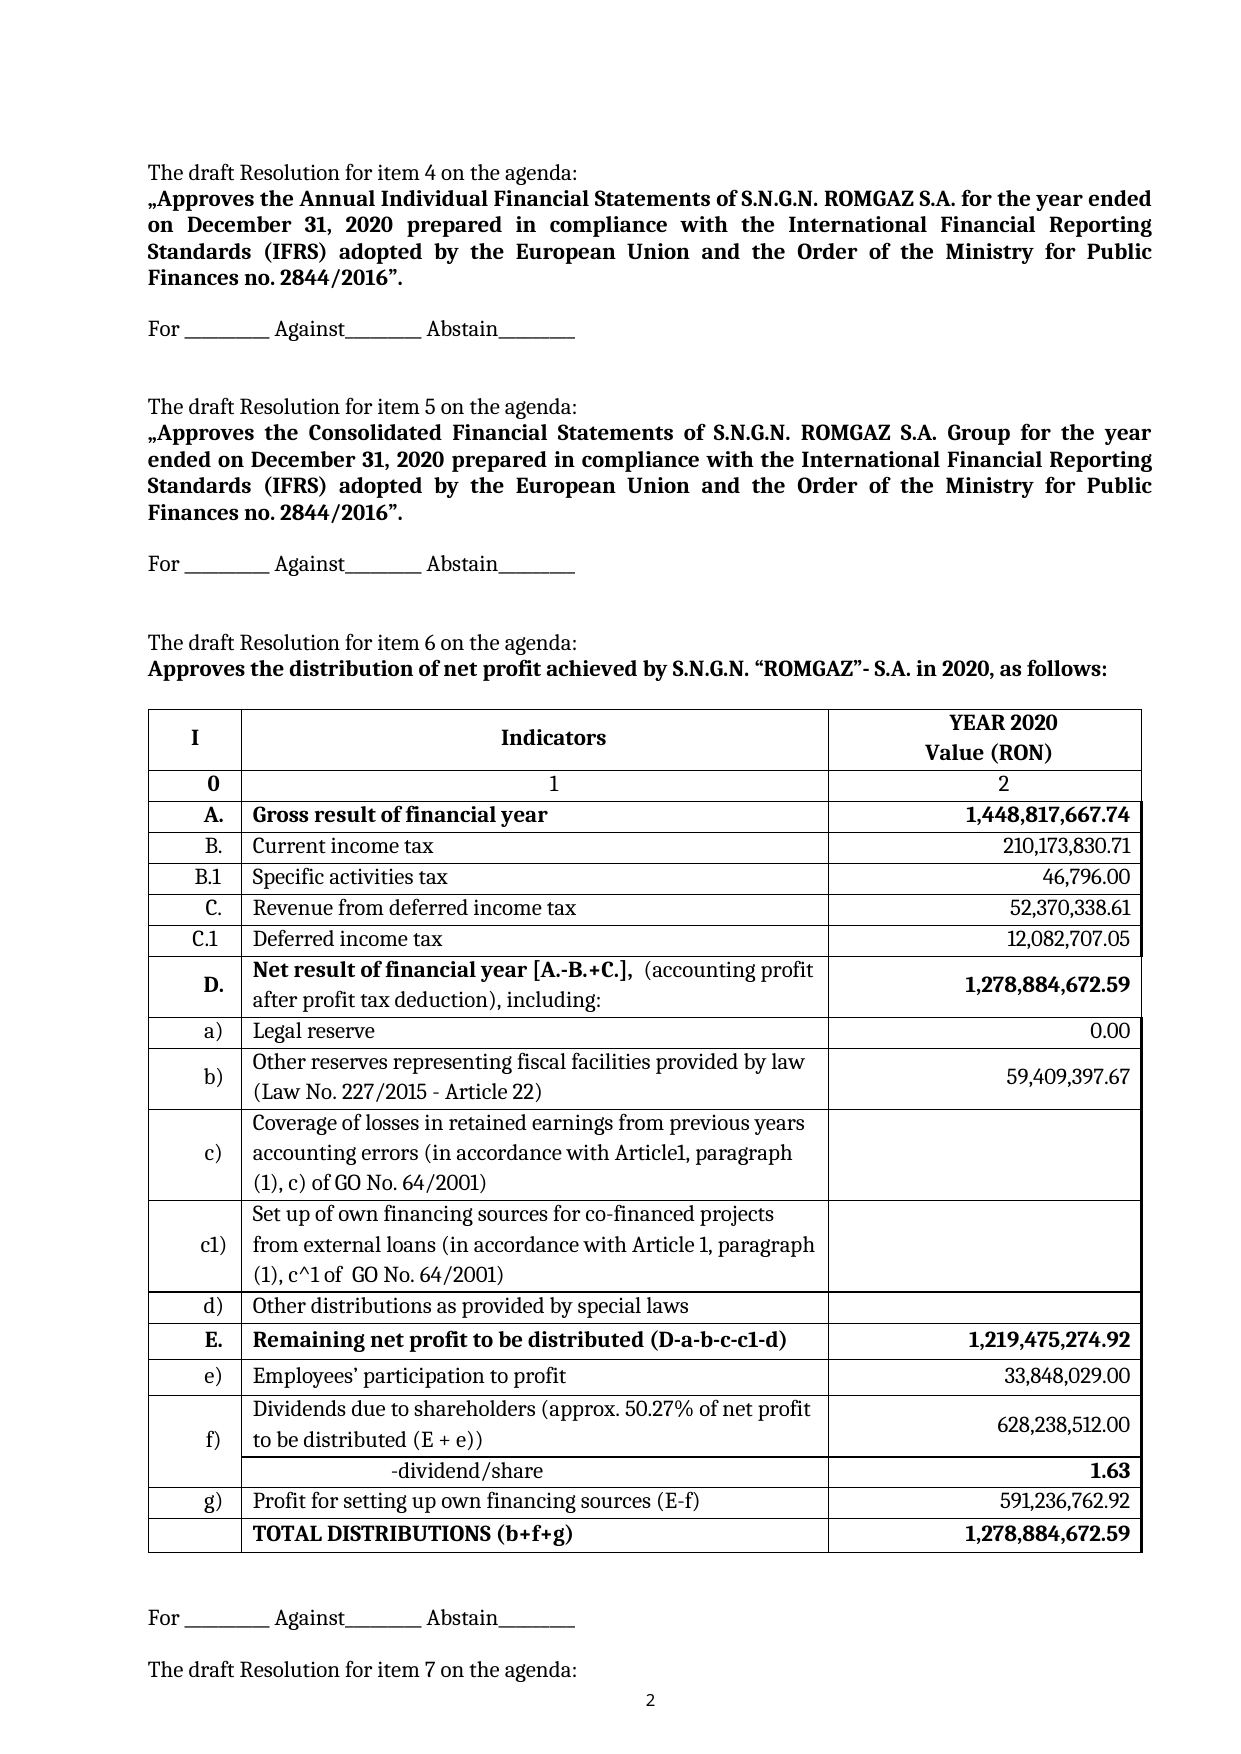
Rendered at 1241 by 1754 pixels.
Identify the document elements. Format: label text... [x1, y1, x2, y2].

table_header YEAR 2020 Value (RON) [829, 710, 1141, 770]
table_cell 12,082,707.05 [829, 926, 1140, 956]
table_cell Set up of own financing sources for co-financed projects from external loans (in accordance with Article 1, paragraph (1), c^1 of GO No. 64/2001) [242, 1201, 828, 1291]
text Approves the distribution of net profit achieved by S.N.G.N. “ROMGAZ”- S.A. in 2020, as follows: [148, 656, 1153, 682]
table_cell d) [149, 1293, 241, 1323]
table_cell Dividends due to shareholders (approx. 50.27% of net profit to be distributed (E + e)) [242, 1396, 828, 1456]
table_cell 46,796.00 [829, 864, 1140, 894]
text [148, 1604, 1153, 1631]
table_cell Current income tax [242, 833, 828, 863]
text The draft Resolution for item 4 on the agenda: [148, 159, 1153, 186]
table_cell c1) [149, 1201, 241, 1291]
table_cell Net result of financial year [A.-B.+C.], (accounting profit after profit tax deduction), including: [242, 957, 828, 1017]
table_cell Legal reserve [242, 1018, 828, 1048]
text For __________ Against_________ Abstain_________ [148, 316, 1153, 342]
table_cell 1.63 [829, 1458, 1140, 1487]
table_cell 1,278,884,672.59 [829, 957, 1141, 1017]
table_cell 52,370,338.61 [829, 895, 1140, 924]
table_cell Specific activities tax [242, 864, 828, 894]
table_cell f) [149, 1396, 241, 1487]
table_cell 1,219,475,274.92 [829, 1324, 1140, 1359]
table_cell 1,278,884,672.59 [829, 1519, 1140, 1552]
table_cell B.1 [149, 864, 241, 894]
table_cell C.1 [149, 926, 241, 956]
text The draft Resolution for item 6 on the agenda: [148, 630, 1153, 656]
table_cell Profit for setting up own financing sources (E-f) [242, 1488, 828, 1518]
text For __________ Against_________ Abstain_________ [148, 551, 1153, 577]
table_header I [149, 710, 241, 770]
table_cell C. [149, 895, 241, 924]
table_cell [829, 1201, 1140, 1291]
table_cell Remaining net profit to be distributed (D-a-b-c-c1-d) [242, 1324, 828, 1359]
table_cell b) [149, 1049, 241, 1109]
table_cell c) [149, 1110, 241, 1200]
table_cell TOTAL DISTRIBUTIONS (b+f+g) [242, 1519, 828, 1552]
table_cell 2 [829, 771, 1141, 801]
table_cell a) [149, 1018, 241, 1048]
table_cell 1 [242, 771, 828, 801]
table_cell [829, 1110, 1140, 1200]
table_cell Coverage of losses in retained earnings from previous years accounting errors (in accordance with Article1, paragraph (1), c) of GO No. 64/2001) [242, 1110, 828, 1200]
table_cell Employees’ participation to profit [242, 1360, 828, 1395]
table_cell 1,448,817,667.74 [829, 802, 1140, 832]
text The draft Resolution for item 7 on the agenda: [148, 1657, 1153, 1683]
table_header Indicators [242, 710, 828, 770]
table_cell 210,173,830.71 [829, 833, 1140, 863]
table_cell E. [149, 1324, 241, 1359]
table_cell Deferred income tax [242, 926, 828, 956]
table_cell e) [149, 1360, 241, 1395]
text „Approves the Annual Individual Financial Statements of S.N.G.N. ROMGAZ S.A. for the year ended on December 31, 2020 prepared in compliance with the International Financial Reporting Standards (IFRS) adopted by the European Union and the Order of the Ministry for Public Finances no. 2844/2016”. [148, 186, 1153, 291]
table_cell 59,409,397.67 [829, 1049, 1140, 1109]
table_cell 33,848,029.00 [829, 1360, 1140, 1395]
text „Approves the Consolidated Financial Statements of S.N.G.N. ROMGAZ S.A. Group for the year ended on December 31, 2020 prepared in compliance with the International Financial Reporting Standards (IFRS) adopted by the European Union and the Order of the Ministry for Public Finances no. 2844/2016”. [148, 420, 1153, 526]
table_cell Other reserves representing fiscal facilities provided by law (Law No. 227/2015 - Article 22) [242, 1049, 828, 1109]
table_cell [829, 1293, 1140, 1323]
table_cell 628,238,512.00 [829, 1396, 1140, 1456]
table_cell g) [149, 1488, 241, 1518]
table_cell 591,236,762.92 [829, 1488, 1140, 1518]
table_cell Gross result of financial year [242, 802, 828, 832]
table_cell Revenue from deferred income tax [242, 895, 828, 924]
table_cell 0.00 [829, 1018, 1140, 1048]
table_cell -dividend/share [242, 1458, 828, 1487]
table_cell A. [149, 802, 241, 832]
table_cell B. [149, 833, 241, 863]
text The draft Resolution for item 5 on the agenda: [148, 394, 1153, 420]
table_cell [149, 1519, 241, 1552]
table_cell 0 [149, 771, 241, 801]
table_cell Other distributions as provided by special laws [242, 1293, 828, 1323]
table_cell D. [149, 957, 241, 1017]
